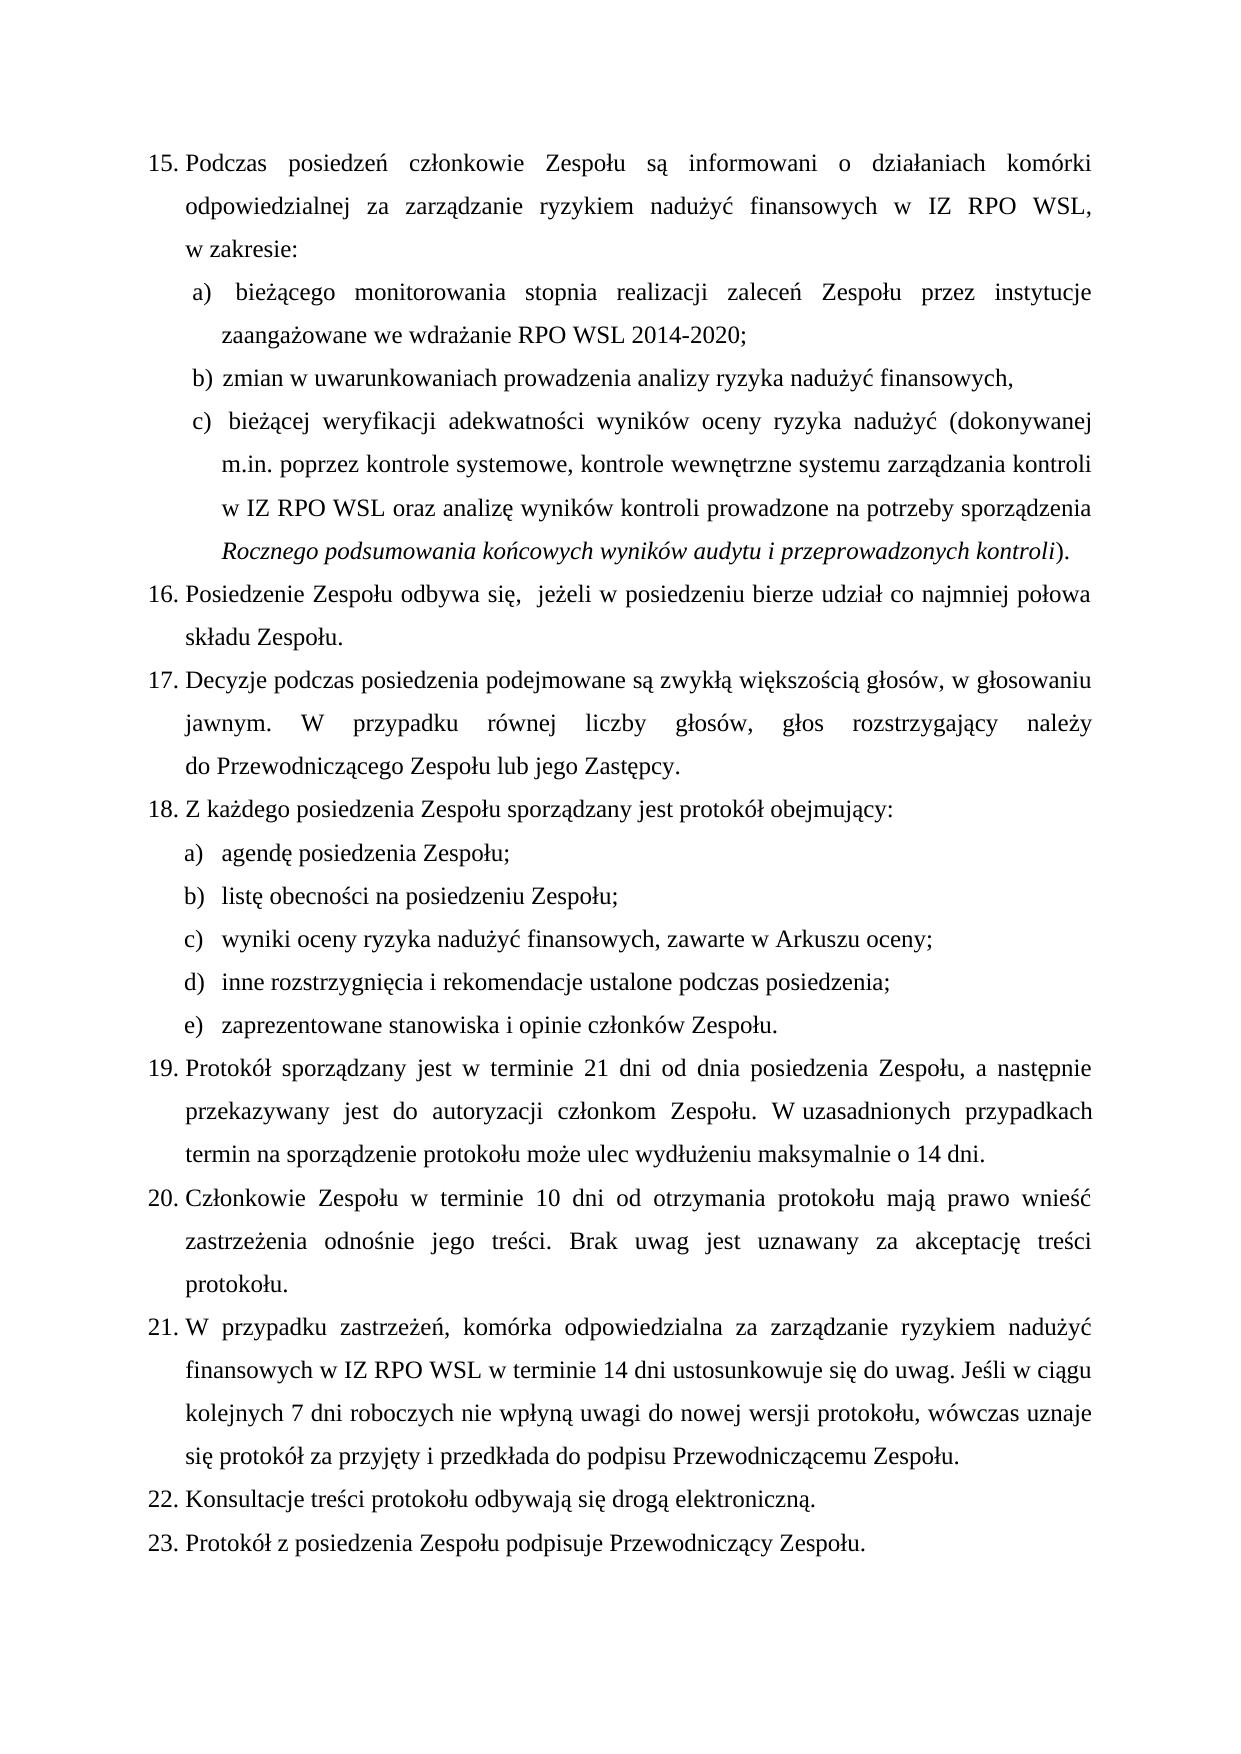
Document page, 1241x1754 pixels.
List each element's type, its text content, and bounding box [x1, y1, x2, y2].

list Posiedzenie Zespołu odbywa się, jeżeli w posiedzeniu bierze udział co najmniej połowa składu Zespołu. [148, 579, 1093, 651]
list Z każdego posiedzenia Zespołu sporządzany jest protokół obejmujący: [148, 794, 1093, 823]
list Członkowie Zespołu w terminie 10 dni od otrzymania protokołu mają prawo wnieść zastrzeżenia odnośnie jego treści. Brak uwag jest uznawany za akceptację treści protokołu. [148, 1183, 1093, 1298]
list inne rozstrzygnięcia i rekomendacje ustalone podczas posiedzenia; [184, 967, 1093, 996]
list Protokół sporządzany jest w terminie 21 dni od dnia posiedzenia Zespołu, a następnie przekazywany jest do autoryzacji członkom Zespołu. W uzasadnionych przypadkach termin na sporządzenie protokołu może ulec wydłużeniu maksymalnie o 14 dni. [148, 1053, 1093, 1168]
list Protokół z posiedzenia Zespołu podpisuje Przewodniczący Zespołu. [148, 1528, 1093, 1556]
list W przypadku zastrzeżeń, komórka odpowiedzialna za zarządzanie ryzykiem nadużyć finansowych w IZ RPO WSL w terminie 14 dni ustosunkowuje się do uwag. Jeśli w ciągu kolejnych 7 dni roboczych nie wpłyną uwagi do nowej wersji protokołu, wówczas uznaje się protokół za przyjęty i przedkłada do podpisu Przewodniczącemu Zespołu. [148, 1312, 1093, 1470]
list Decyzje podczas posiedzenia podejmowane są zwykłą większością głosów, w głosowaniu jawnym. W przypadku równej liczby głosów, głos rozstrzygający należy do Przewodniczącego Zespołu lub jego Zastępcy. [148, 665, 1093, 780]
list bieżącego monitorowania stopnia realizacji zaleceń Zespołu przez instytucje zaangażowane we wdrażanie RPO WSL 2014-2020; [192, 277, 1093, 349]
list Podczas posiedzeń członkowie Zespołu są informowani o działaniach komórki odpowiedzialnej za zarządzanie ryzykiem nadużyć finansowych w IZ RPO WSL, w zakresie: [148, 148, 1093, 263]
list Konsultacje treści protokołu odbywają się drogą elektroniczną. [148, 1484, 1093, 1513]
list listę obecności na posiedzeniu Zespołu; [184, 881, 1093, 909]
list agendę posiedzenia Zespołu; [184, 838, 1093, 866]
list zmian w uwarunkowaniach prowadzenia analizy ryzyka nadużyć finansowych, [192, 363, 1093, 392]
list zaprezentowane stanowiska i opinie członków Zespołu. [184, 1010, 1093, 1039]
list bieżącej weryfikacji adekwatności wyników oceny ryzyka nadużyć (dokonywanej m.in. poprzez kontrole systemowe, kontrole wewnętrzne systemu zarządzania kontroli w IZ RPO WSL oraz analizę wyników kontroli prowadzone na potrzeby sporządzenia Rocznego podsumowania końcowych wyników audytu i przeprowadzonych kontroli). [192, 406, 1093, 564]
list wyniki oceny ryzyka nadużyć finansowych, zawarte w Arkuszu oceny; [184, 924, 1093, 953]
